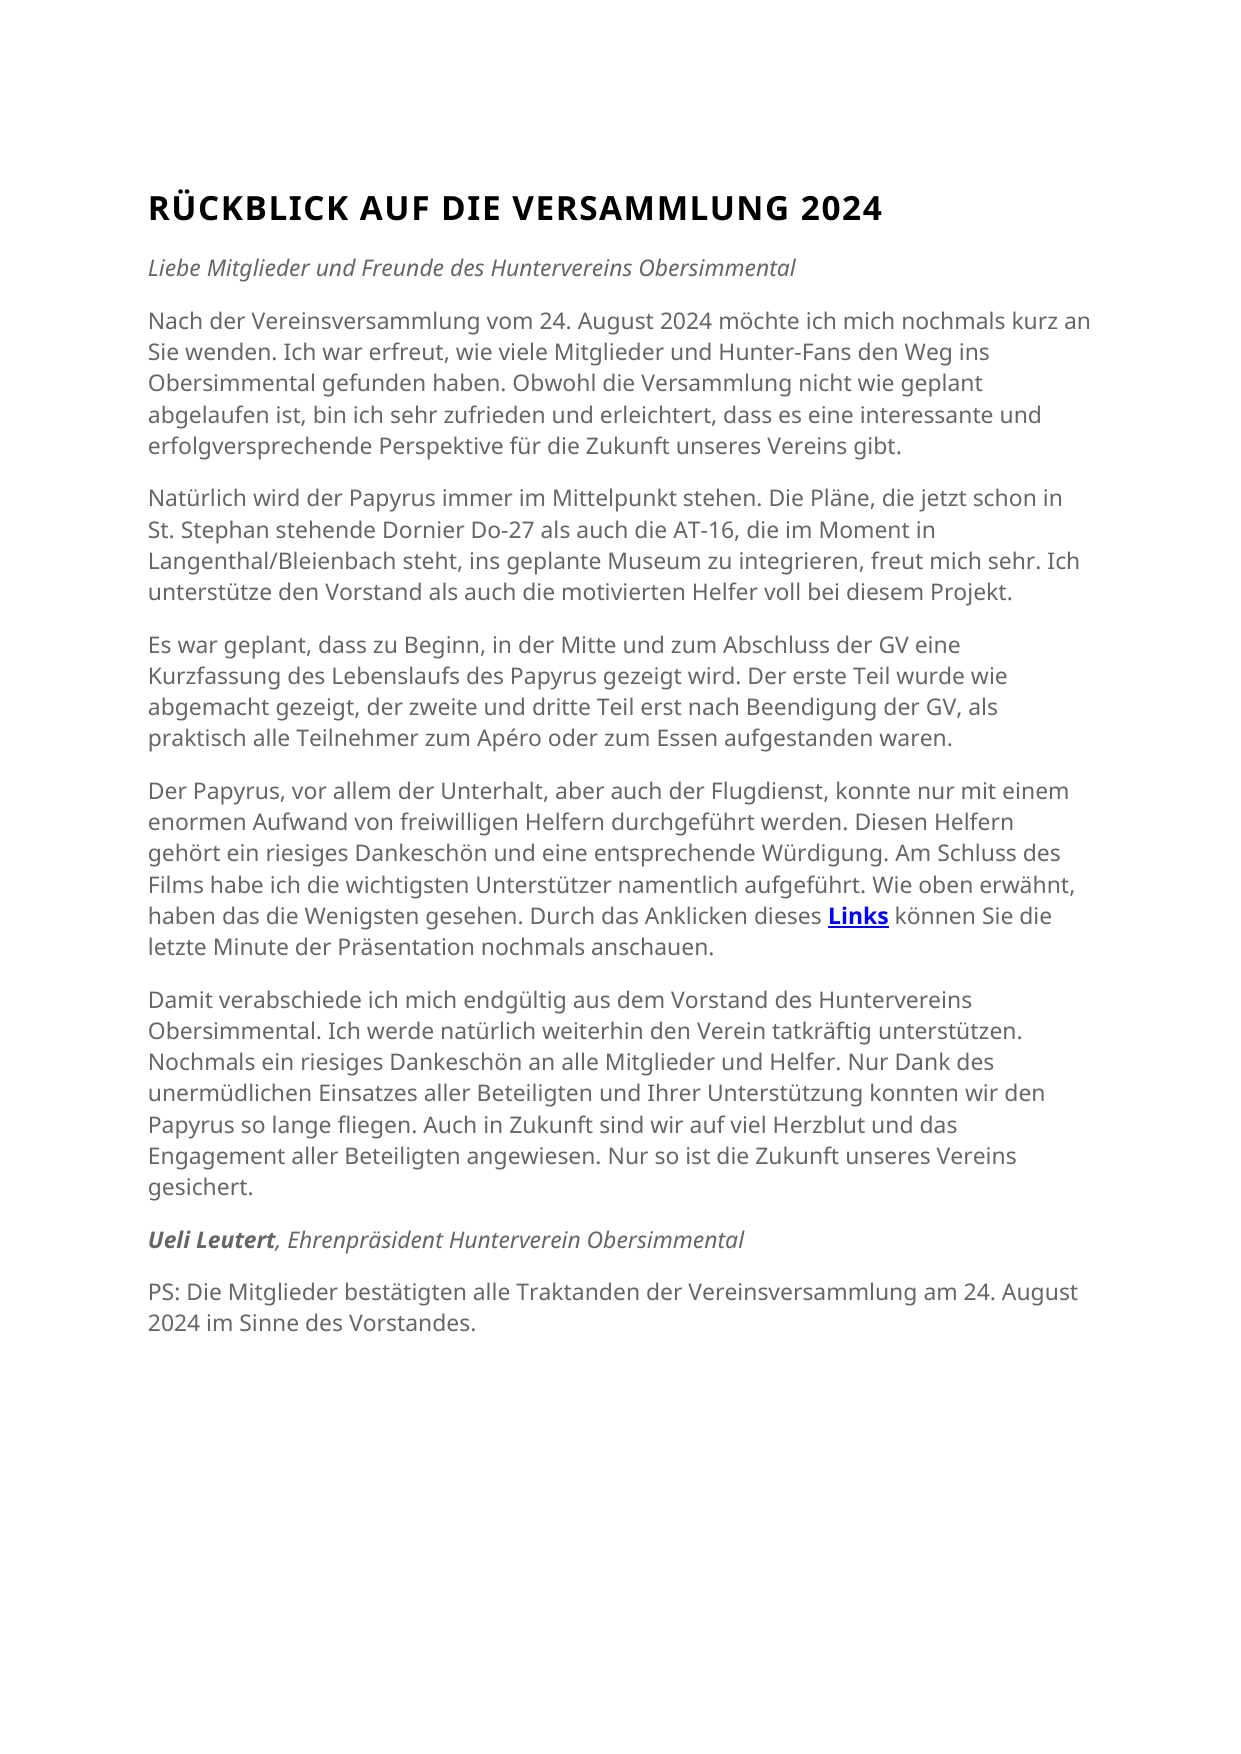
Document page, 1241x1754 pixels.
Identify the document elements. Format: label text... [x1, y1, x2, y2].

text Es war geplant, dass zu Beginn, in der Mitte und zum Abschluss der GV eine Kurzfassung des Lebenslaufs des Papyrus gezeigt wird. Der erste Teil wurde wie abgemacht gezeigt, der zweite und dritte Teil erst nach Beendigung der GV, als praktisch alle Teilnehmer zum Apéro oder zum Essen aufgestanden waren. [148, 629, 1093, 754]
text Damit verabschiede ich mich endgültig aus dem Vorstand des Huntervereins Obersimmental. Ich werde natürlich weiterhin den Verein tatkräftig unterstützen. Nochmals ein riesiges Dankeschön an alle Mitglieder und Helfer. Nur Dank des unermüdlichen Einsatzes aller Beteiligten und Ihrer Unterstützung konnten wir den Papyrus so lange fliegen. Auch in Zukunft sind wir auf viel Herzblut und das Engagement aller Beteiligten angewiesen. Nur so ist die Zukunft unseres Vereins gesichert. [148, 984, 1093, 1202]
text Natürlich wird der Papyrus immer im Mittelpunkt stehen. Die Pläne, die jetzt schon in St. Stephan stehende Dornier Do-27 als auch die AT-16, die im Moment in Langenthal/Bleienbach steht, ins geplante Museum zu integrieren, freut mich sehr. Ich unterstütze den Vorstand als auch die motivierten Helfer voll bei diesem Projekt. [148, 482, 1093, 607]
text Rückblick auf die Versammlung 2024 [148, 185, 1093, 231]
text Nach der Vereinsversammlung vom 24. August 2024 möchte ich mich nochmals kurz an Sie wenden. Ich war erfreut, wie viele Mitglieder und Hunter-Fans den Weg ins Obersimmental gefunden haben. Obwohl die Versammlung nicht wie geplant abgelaufen ist, bin ich sehr zufrieden und erleichtert, dass es eine interessante und erfolgversprechende Perspektive für die Zukunft unseres Vereins gibt. [148, 305, 1093, 461]
text Liebe Mitglieder und Freunde des Huntervereins Obersimmental [148, 252, 1093, 284]
text Ueli Leutert, Ehrenpräsident Hunterverein Obersimmental [148, 1224, 1093, 1255]
text Der Papyrus, vor allem der Unterhalt, aber auch der Flugdienst, konnte nur mit einem enormen Aufwand von freiwilligen Helfern durchgeführt werden. Diesen Helfern gehört ein riesiges Dankeschön und eine entsprechende Würdigung. Am Schluss des Films habe ich die wichtigsten Unterstützer namentlich aufgeführt. Wie oben erwähnt, haben das die Wenigsten gesehen. Durch das Anklicken dieses Links können Sie die letzte Minute der Präsentation nochmals anschauen. [148, 775, 1093, 962]
text PS: Die Mitglieder bestätigten alle Traktanden der Vereinsversammlung am 24. August 2024 im Sinne des Vorstandes. [148, 1276, 1093, 1339]
